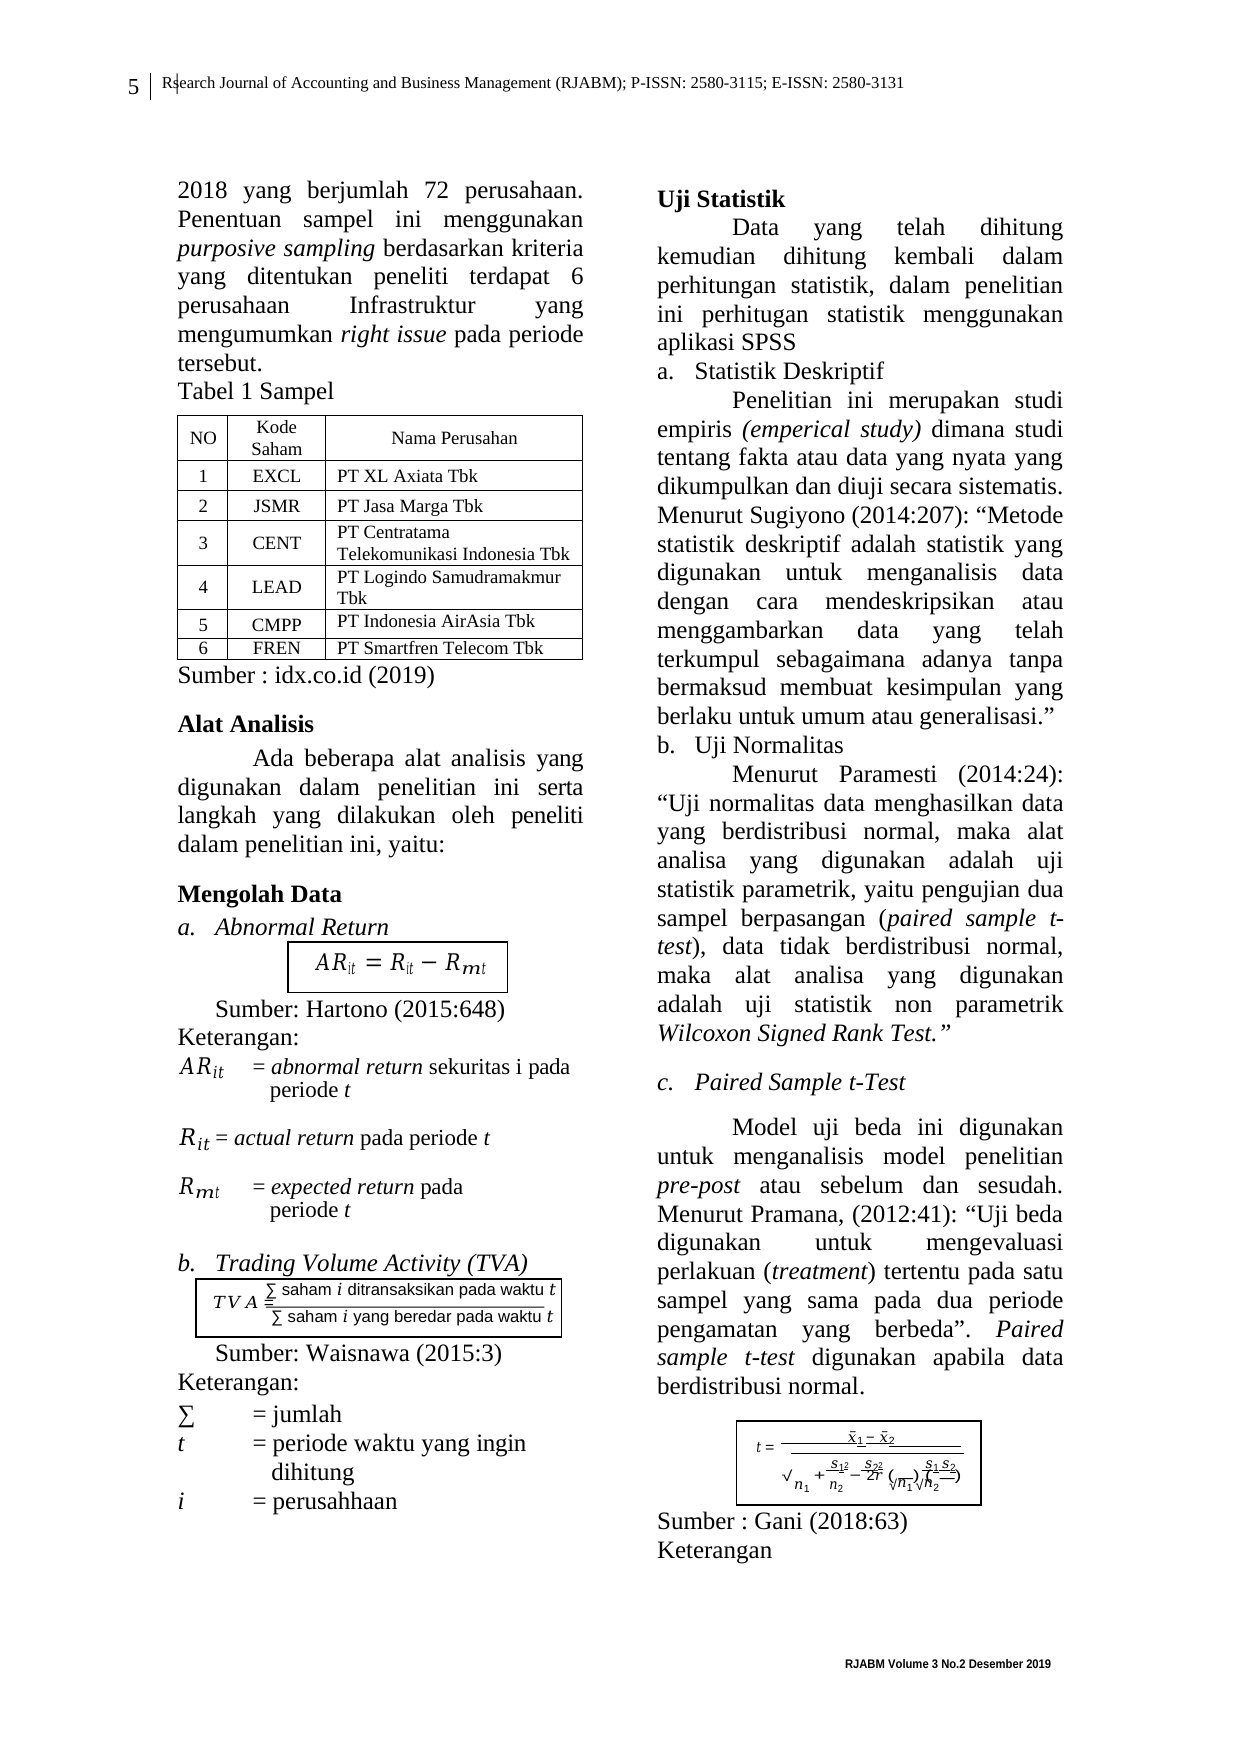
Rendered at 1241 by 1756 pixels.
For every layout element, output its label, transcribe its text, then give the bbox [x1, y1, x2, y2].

text Sumber: Waisnawa (2015:3) Keterangan: [177, 1338, 504, 1395]
table_header NO [178, 416, 227, 459]
text Model uji beda ini digunakan untuk menganalisis model penelitian pre-post atau sebelum dan sesudah. Menurut Pramana, (2012:41): “Uji beda digunakan untuk mengevaluasi perlakuan (treatment) tertentu pada satu sampel yang sama pada dua periode pengamatan yang berbeda”. Paired sample t-test digunakan apabila data berdistribusi normal. [657, 1112, 1063, 1400]
list Trading Volume Activity (TVA) [177, 1248, 587, 1277]
text 𝑅𝑚𝑡 = expected return pada periode t [177, 1173, 463, 1222]
text Tabel 1 Sampel [177, 376, 587, 405]
text 𝑅𝑖𝑡 = actual return pada periode t [177, 1124, 587, 1154]
list Uji Normalitas [657, 730, 1078, 759]
list Abnormal Return [177, 912, 587, 940]
text Data yang telah dihitung kemudian dihitung kembali dalam perhitungan statistik, dalam penelitian ini perhitugan statistik menggunakan aplikasi SPSS [657, 212, 1063, 356]
table_cell PT Indonesia AirAsia Tbk [326, 610, 582, 638]
table_cell 3 [178, 521, 227, 565]
table_cell CMPP [228, 610, 325, 638]
text 𝐴𝑅𝑖𝑡 = abnormal return sekuritas i pada periode t [177, 1053, 572, 1102]
table_header Nama Perusahan [326, 416, 582, 459]
table_cell LEAD [228, 566, 325, 609]
table_cell PT XL Axiata Tbk [326, 461, 582, 490]
table_cell 4 [178, 566, 227, 609]
table_cell PT Centratama Telekomunikasi Indonesia Tbk [326, 521, 582, 565]
table_header Kode Saham [228, 416, 325, 459]
table_cell JSMR [228, 491, 325, 520]
text t = periode waktu yang ingin dihitung [177, 1428, 527, 1486]
subtitle Uji Statistik [657, 184, 1078, 212]
text Penelitian ini merupakan studi empiris (emperical study) dimana studi tentang fakta atau data yang nyata yang dikumpulkan dan diuji secara sistematis. Menurut Sugiyono (2014:207): “Metode statistik deskriptif adalah statistik yang digunakan untuk menganalisis data dengan cara mendeskripsikan atau menggambarkan data yang telah terkumpul sebagaimana adanya tanpa bermaksud membuat kesimpulan yang berlaku untuk umum atau generalisasi.” [657, 385, 1063, 730]
table_cell PT Jasa Marga Tbk [326, 491, 582, 520]
text Sumber : Gani (2018:63) Keterangan [657, 1416, 908, 1563]
text 2018 yang berjumlah 72 perusahaan. Penentuan sampel ini menggunakan purposive sampling berdasarkan kriteria yang ditentukan peneliti terdapat 6 perusahaan Infrastruktur yang mengumumkan right issue pada periode tersebut. [177, 175, 583, 376]
text Ada beberapa alat analisis yang digunakan dalam penelitian ini serta langkah yang dilakukan oleh peneliti dalam penelitian ini, yaitu: [177, 743, 583, 858]
table_cell CENT [228, 521, 325, 565]
table_cell 2 [178, 491, 227, 520]
table_cell 1 [178, 461, 227, 490]
table_cell 6 [178, 639, 227, 659]
table_cell FREN [228, 639, 325, 659]
text Sumber : idx.co.id (2019) [177, 660, 587, 689]
text ∑ = jumlah [177, 1399, 587, 1428]
table_cell EXCL [228, 461, 325, 490]
text i = perusahhaan [177, 1486, 587, 1514]
text Sumber: Hartono (2015:648) Keterangan: [177, 994, 507, 1051]
subtitle Alat Analisis [177, 709, 587, 738]
table_cell PT Smartfren Telecom Tbk [326, 639, 582, 659]
list Statistik Deskriptif [657, 356, 1078, 385]
text Menurut Paramesti (2014:24): “Uji normalitas data menghasilkan data yang berdistribusi normal, maka alat analisa yang digunakan adalah uji statistik parametrik, yaitu pengujian dua sampel berpasangan (paired sample t- test), data tidak berdistribusi normal, maka alat analisa yang digunakan adalah uji statistik non parametrik Wilcoxon Signed Rank Test.” [657, 759, 1064, 1046]
subtitle Mengolah Data [177, 879, 587, 907]
table_cell PT Logindo Samudramakmur Tbk [326, 566, 582, 609]
list Paired Sample t-Test [657, 1067, 1078, 1096]
table_cell 5 [178, 610, 227, 638]
